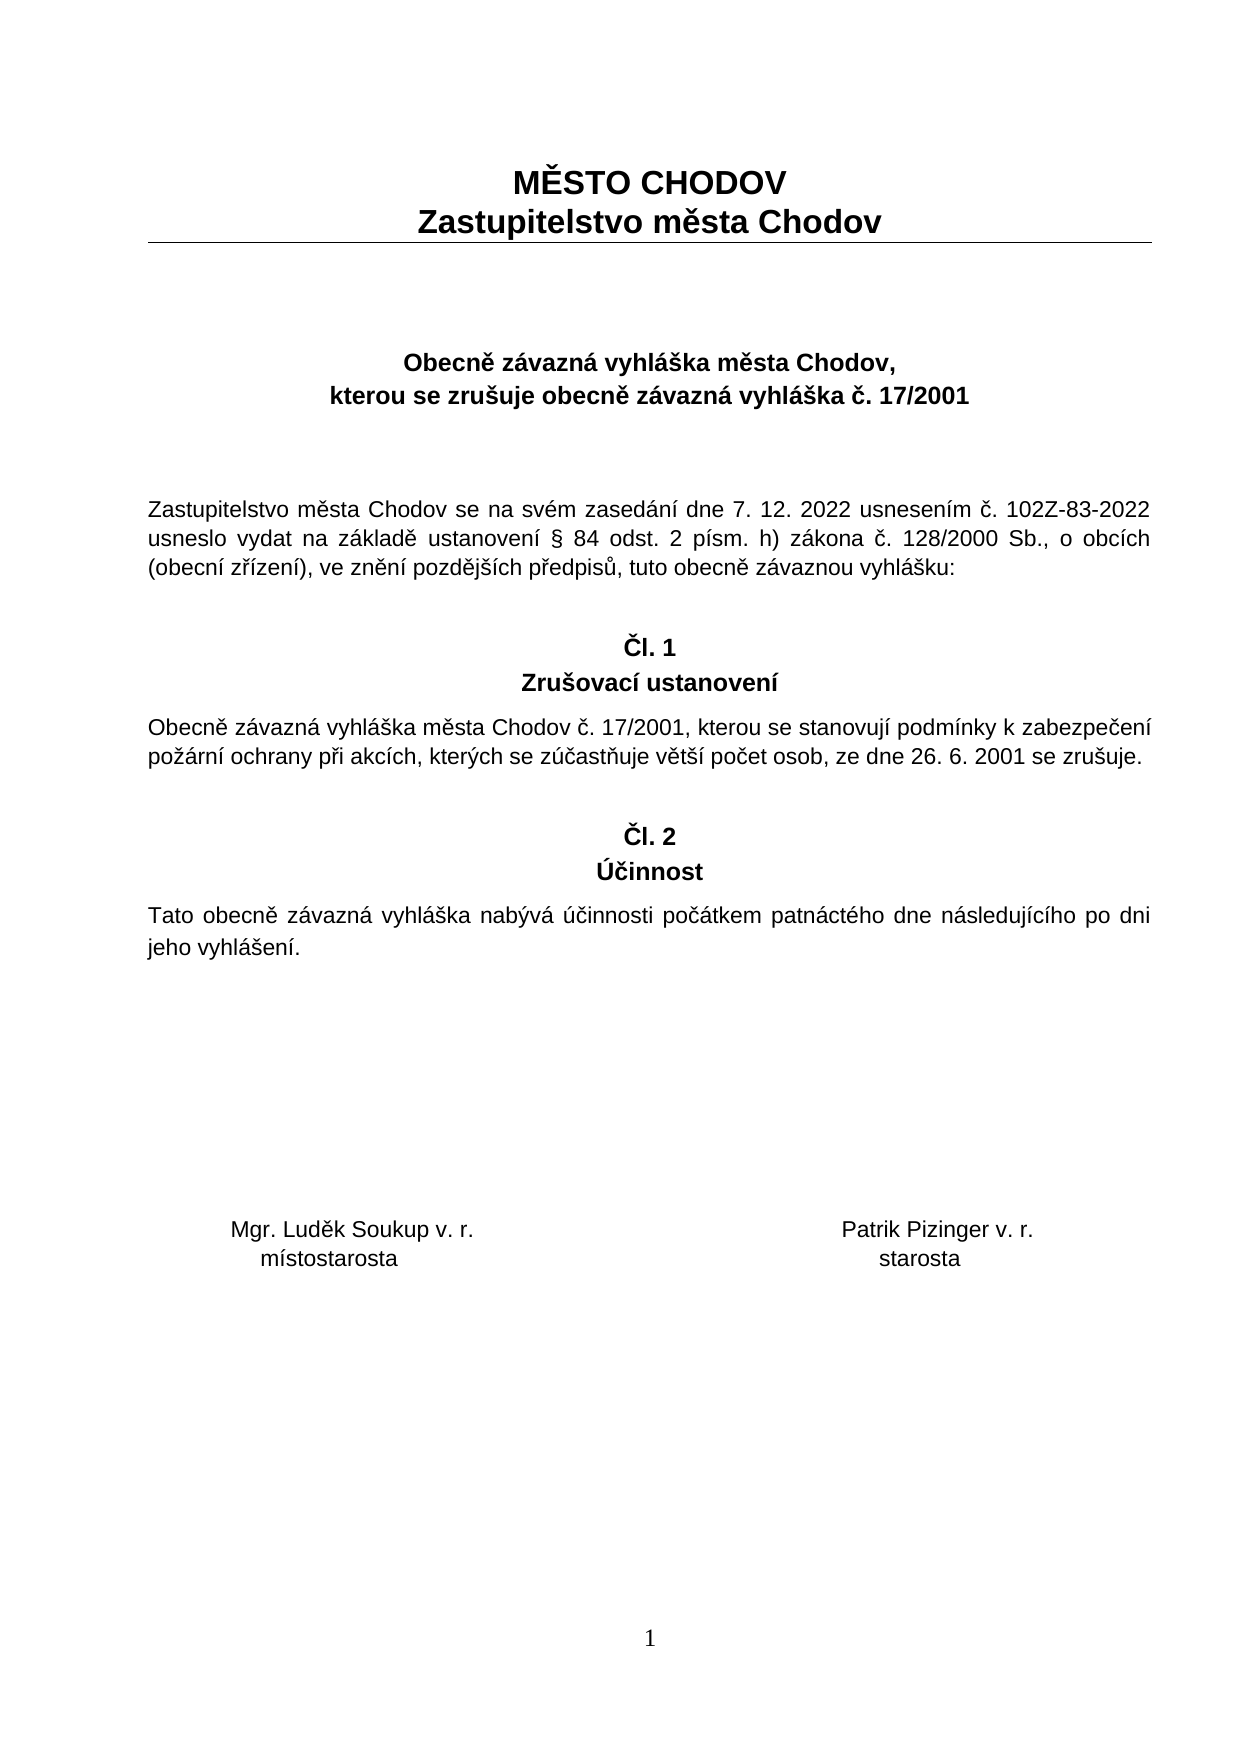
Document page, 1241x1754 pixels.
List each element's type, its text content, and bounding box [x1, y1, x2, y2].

text Zastupitelstvo města Chodov se na svém zasedání dne 7. 12. 2022 usnesením č. 102Z-83-2022 usneslo vydat na základě ustanovení § 84 odst. 2 písm. h) zákona č. 128/2000 Sb., o obcích (obecní zřízení), ve znění pozdějších předpisů, tuto obecně závaznou vyhlášku: [148, 496, 1152, 581]
text Obecně závazná vyhláška města Chodov, [148, 348, 1152, 377]
text Zastupitelstvo města Chodov [148, 202, 1152, 242]
text Účinnost [148, 857, 1152, 885]
text Čl. 2 [148, 822, 1152, 850]
text Obecně závazná vyhláška města Chodov č. 17/2001, kterou se stanovují podmínky k zabezpečení požární ochrany při akcích, kterých se zúčastňuje větší počet osob, ze dne 26. 6. 2001 se zrušuje. [148, 714, 1152, 769]
text místostarosta starosta [148, 1244, 1152, 1271]
text Tato obecně závazná vyhláška nabývá účinnosti počátkem patnáctého dne následujícího po dni jeho vyhlášení. [148, 902, 1152, 960]
text kterou se zrušuje obecně závazná vyhláška č. 17/2001 [148, 381, 1152, 410]
text Zrušovací ustanovení [148, 668, 1152, 697]
text Mgr. Luděk Soukup v. r. Patrik Pizinger v. r. [148, 1216, 1152, 1242]
text Čl. 1 [148, 633, 1152, 662]
text MĚSTO CHODOV [148, 163, 1152, 202]
